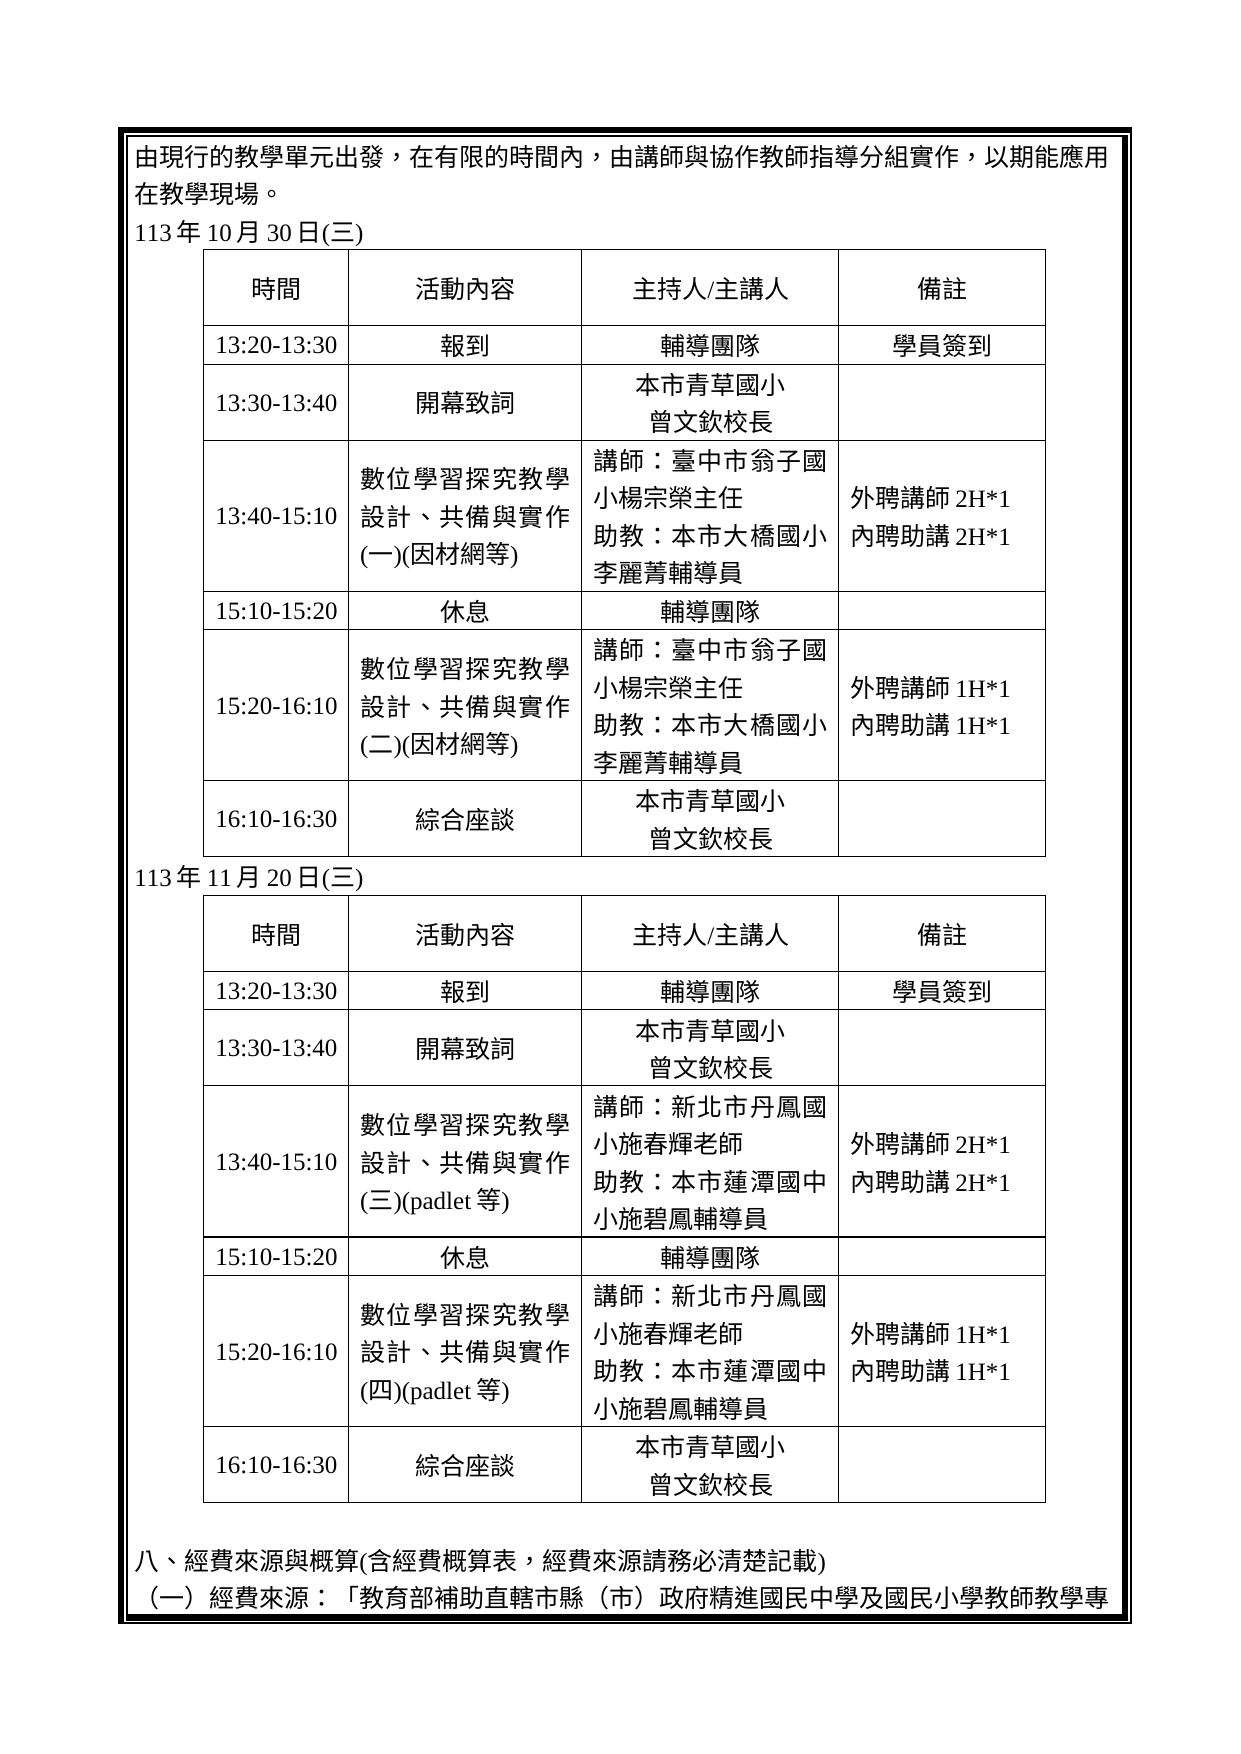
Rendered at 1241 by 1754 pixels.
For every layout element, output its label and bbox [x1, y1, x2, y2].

table_header [128, 137, 1122, 1614]
